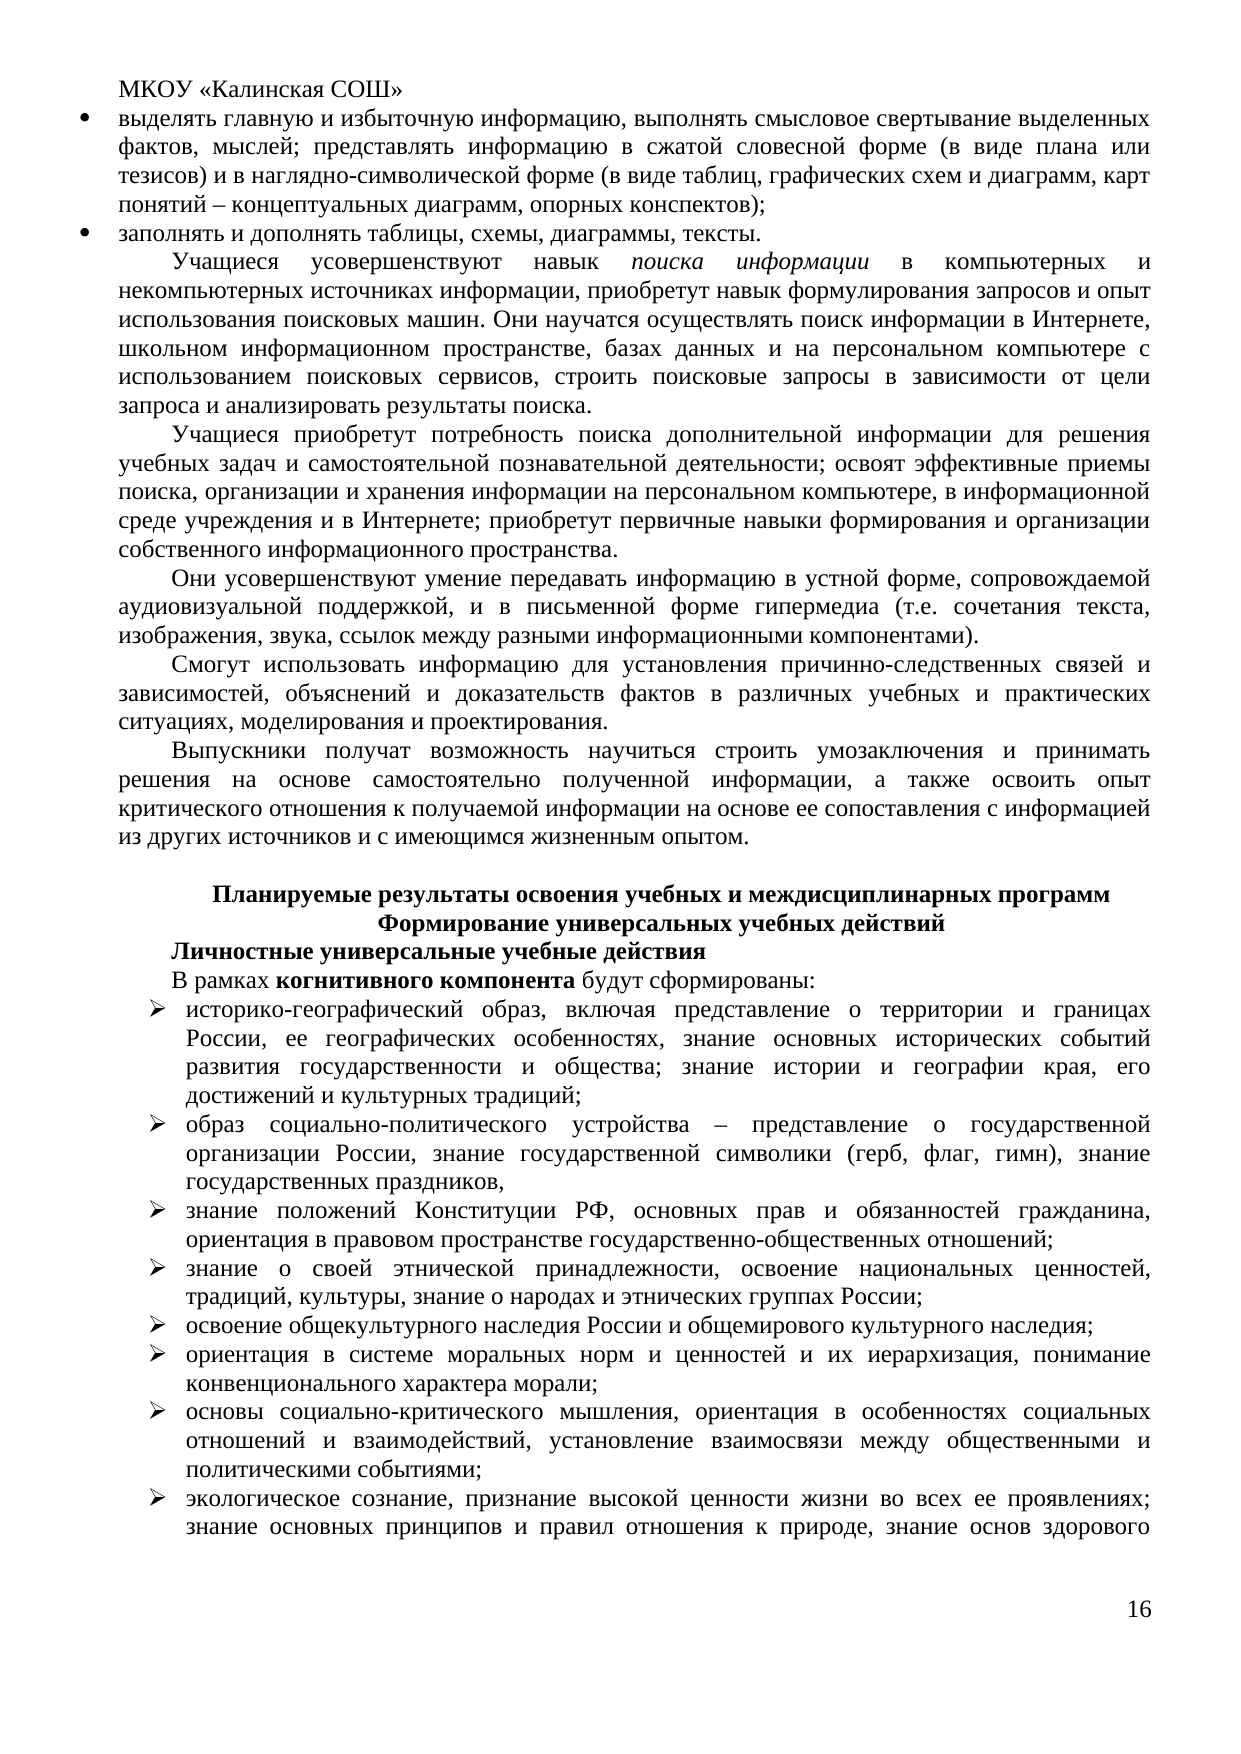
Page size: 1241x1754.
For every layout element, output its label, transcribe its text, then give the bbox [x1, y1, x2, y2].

text Смогут использовать информацию для установления причинно-следственных связей и зависимостей, объяснений и доказательств фактов в различных учебных и практических ситуациях, моделирования и проектирования. [118, 649, 1152, 735]
text Они усовершенствуют умение передавать информацию в устной форме, сопровождаемой аудиовизуальной поддержкой, и в письменной форме гипермедиа (т.е. сочетания текста, изображения, звука, ссылок между разными информационными компонентами). [118, 563, 1152, 649]
list образ социально-политического устройства – представление о государственной организации России, знание государственной символики (герб, флаг, гимн), знание государственных праздников, [148, 1109, 1152, 1195]
text Учащиеся приобретут потребность поиска дополнительной информации для решения учебных задач и самостоятельной познавательной деятельности; освоят эффективные приемы поиска, организации и хранения информации на персональном компьютере, в информационной среде учреждения и в Интернете; приобретут первичные навыки формирования и организации собственного информационного пространства. [118, 419, 1152, 563]
text Формирование универсальных учебных действий [118, 908, 1152, 936]
text Личностные универсальные учебные действия [118, 936, 1152, 965]
list знание о своей этнической принадлежности, освоение национальных ценностей, традиций, культуры, знание о народах и этнических группах России; [148, 1253, 1152, 1310]
list историко-географический образ, включая представление о территории и границах России, ее географических особенностях, знание основных исторических событий развития государственности и общества; знание истории и географии края, его достижений и культурных традиций; [148, 994, 1152, 1109]
list заполнять и дополнять таблицы, схемы, диаграммы, тексты. [80, 218, 1152, 246]
text Планируемые результаты освоения учебных и междисциплинарных программ [118, 879, 1152, 908]
text Учащиеся усовершенствуют навык поиска информации в компьютерных и некомпьютерных источниках информации, приобретут навык формулирования запросов и опыт использования поисковых машин. Они научатся осуществлять поиск информации в Интернете, школьном информационном пространстве, базах данных и на персональном компьютере с использованием поисковых сервисов, строить поисковые запросы в зависимости от цели запроса и анализировать результаты поиска. [118, 246, 1152, 419]
list основы социально-критического мышления, ориентация в особенностях социальных отношений и взаимодействий, установление взаимосвязи между общественными и политическими событиями; [148, 1396, 1152, 1483]
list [148, 1483, 1152, 1540]
text В рамках когнитивного компонента будут сформированы: [118, 965, 1152, 994]
text Выпускники получат возможность научиться строить умозаключения и принимать решения на основе самостоятельно полученной информации, а также освоить опыт критического отношения к получаемой информации на основе ее сопоставления с информацией из других источников и с имеющимся жизненным опытом. [118, 735, 1152, 850]
list выделять главную и избыточную информацию, выполнять смысловое свертывание выделенных фактов, мыслей; представлять информацию в сжатой словесной форме (в виде плана или тезисов) и в наглядно-символической форме (в виде таблиц, графических схем и диаграмм, карт понятий – концептуальных диаграмм, опорных конспектов); [80, 103, 1152, 218]
list знание положений Конституции РФ, основных прав и обязанностей гражданина, ориентация в правовом пространстве государственно-общественных отношений; [148, 1195, 1152, 1253]
list освоение общекультурного наследия России и общемирового культурного наследия; [148, 1310, 1152, 1339]
list ориентация в системе моральных норм и ценностей и их иерархизация, понимание конвенционального характера морали; [148, 1339, 1152, 1396]
